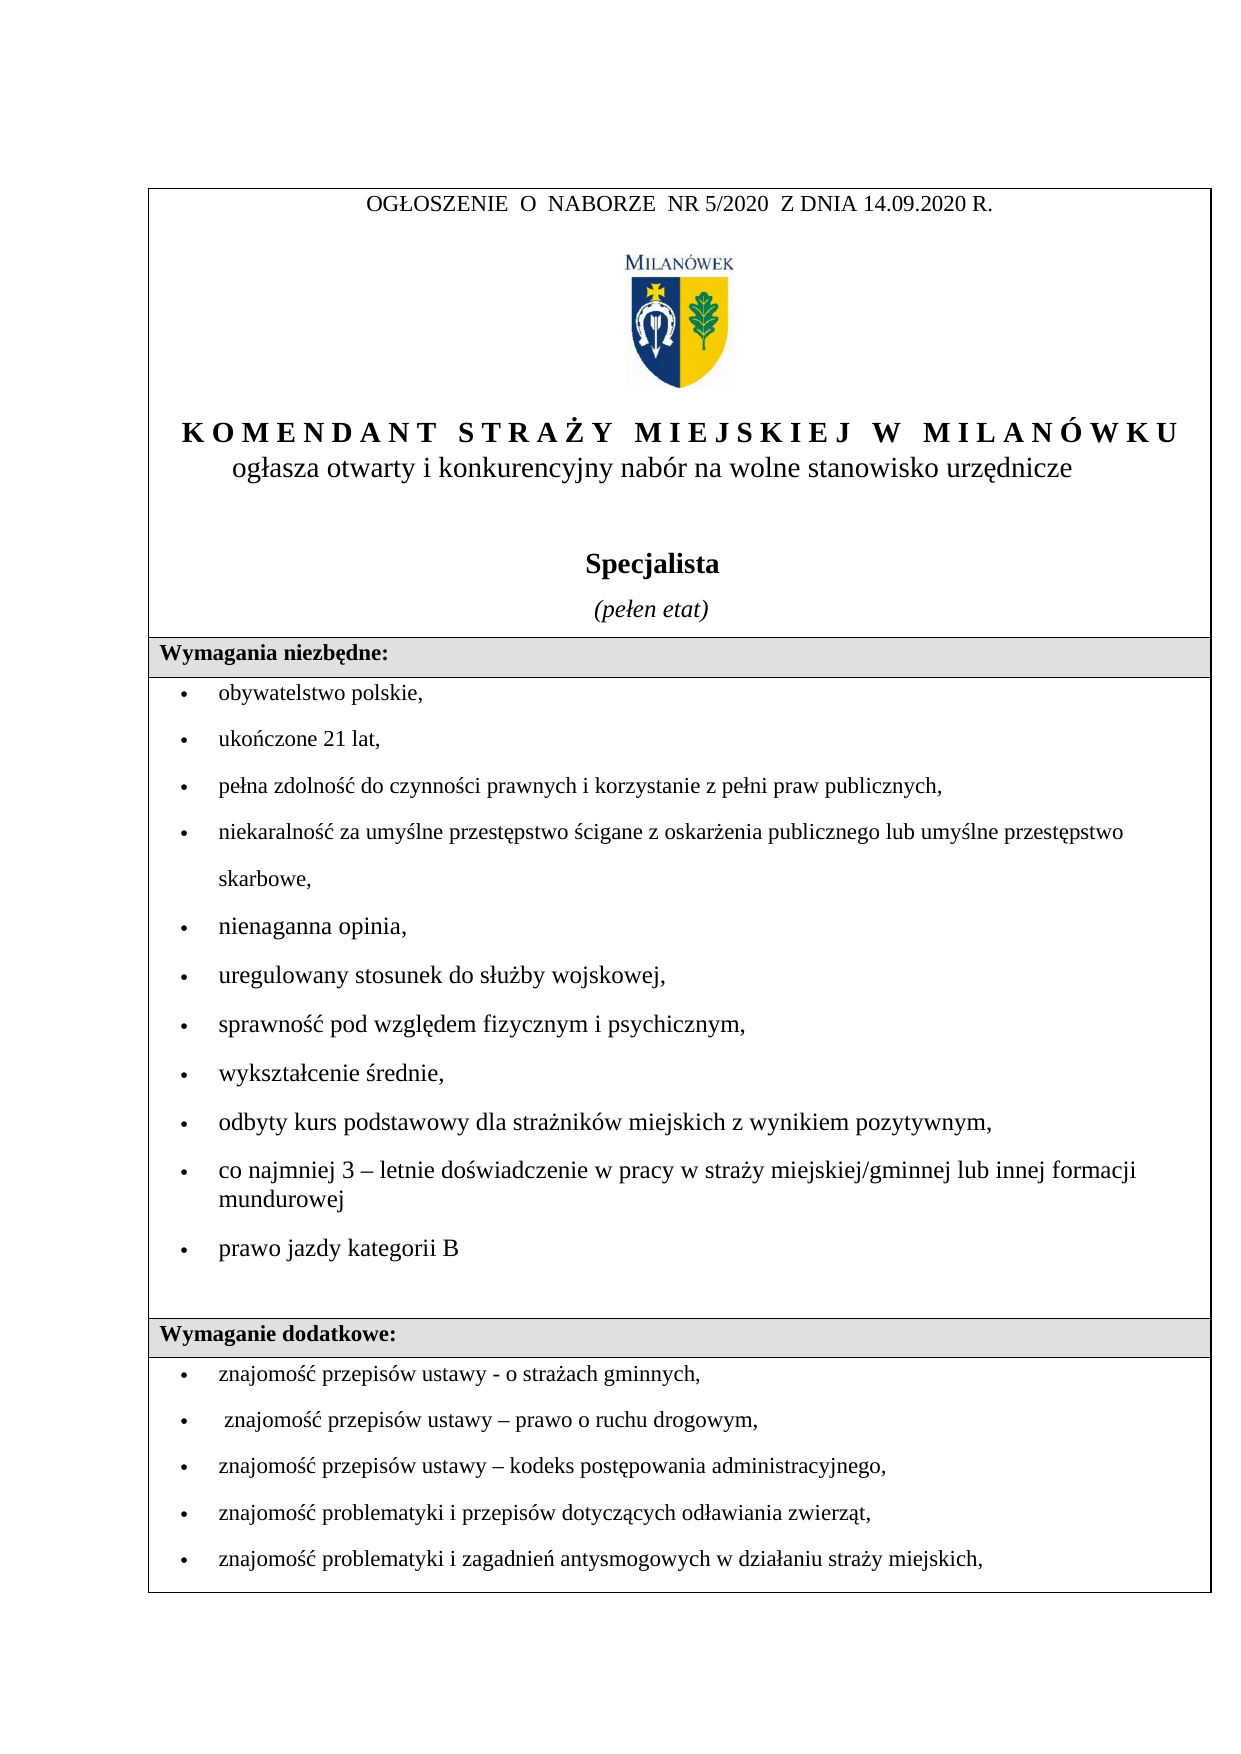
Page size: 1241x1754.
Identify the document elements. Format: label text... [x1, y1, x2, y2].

table_cell Wymaganie dodatkowe: [149, 1319, 1210, 1357]
table_cell obywatelstwo polskie, ukończone 21 lat, pełna zdolność do czynności prawnych i korzystanie z pełni praw publicznych, niekaralność za umyślne przestępstwo ścigane z oskarżenia publicznego lub umyślne przestępstwo skarbowe, nienaganna opinia, uregulowany stosunek do służby wojskowej, sprawność pod względem fizycznym i psychicznym, wykształcenie średnie, odbyty kurs podstawowy dla strażników miejskich z wynikiem pozytywnym, co najmniej 3 – letnie doświadczenie w pracy w straży miejskiej/gminnej lub innej formacji mundurowej prawo jazdy kategorii B [149, 678, 1210, 1317]
picture [624, 254, 734, 388]
table_cell Wymagania niezbędne: [149, 638, 1210, 677]
table_header OGŁOSZENIE O NABORZE NR 5/2020 Z DNIA 14.09.2020 R. K O M E N D A N T S T R A Ż Y M I E J S K I E J W M I L A N Ó W K U ogłasza otwarty i konkurencyjny nabór na wolne stanowisko urzędnicze Specjalista (pełen etat) [149, 189, 1210, 637]
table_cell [149, 1358, 1210, 1592]
